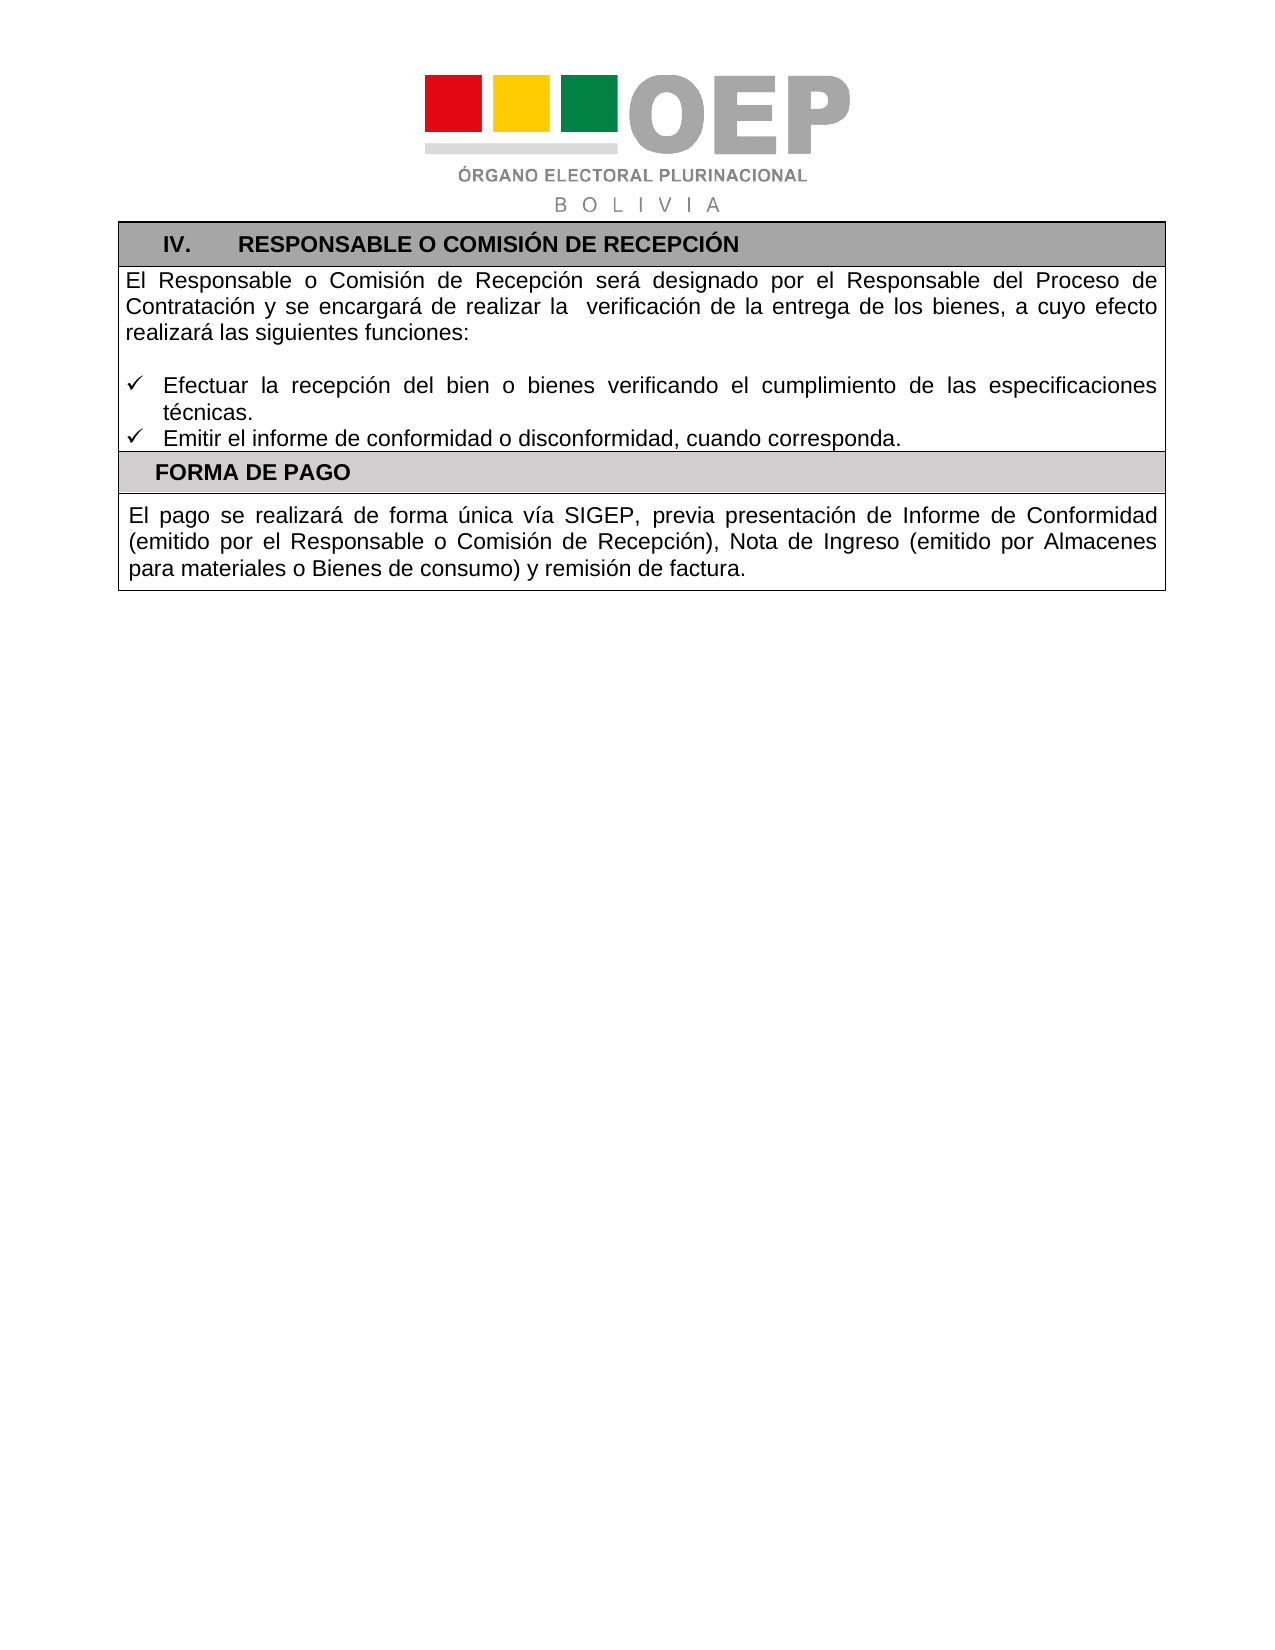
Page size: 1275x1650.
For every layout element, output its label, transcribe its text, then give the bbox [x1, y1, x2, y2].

table_cell RESPONSABLE O COMISIÓN DE RECEPCIÓN [119, 223, 1165, 266]
table_cell El pago se realizará de forma única vía SIGEP, previa presentación de Informe de Conformidad (emitido por el Responsable o Comisión de Recepción), Nota de Ingreso (emitido por Almacenes para materiales o Bienes de consumo) y remisión de factura. [119, 494, 1165, 589]
picture [425, 75, 850, 212]
table_cell FORMA DE PAGO [119, 452, 1165, 492]
table_cell El Responsable o Comisión de Recepción será designado por el Responsable del Proceso de Contratación y se encargará de realizar la verificación de la entrega de los bienes, a cuyo efecto realizará las siguientes funciones: Efectuar la recepción del bien o bienes verificando el cumplimiento de las especificaciones técnicas. Emitir el informe de conformidad o disconformidad, cuando corresponda. [119, 267, 1165, 451]
